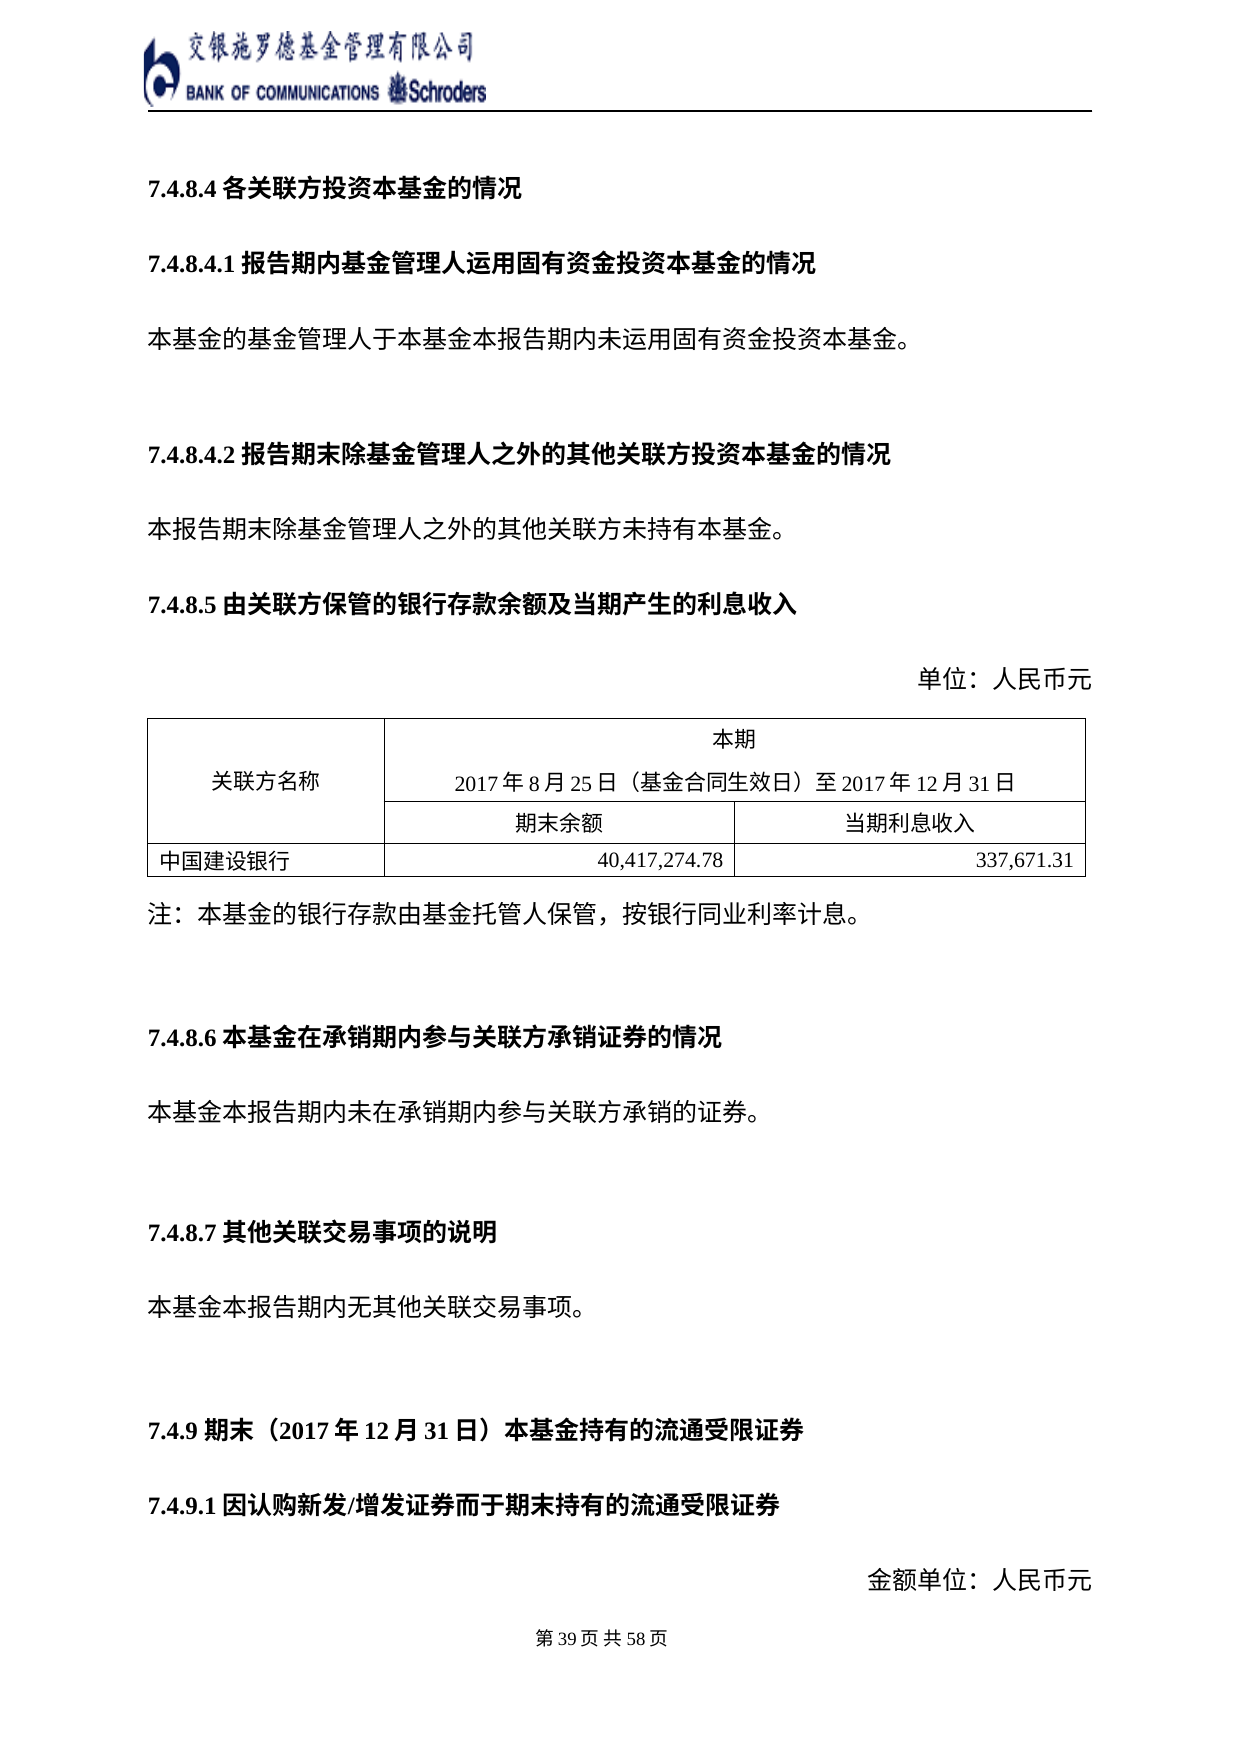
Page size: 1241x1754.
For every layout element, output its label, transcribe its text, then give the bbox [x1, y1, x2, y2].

text 本基金本报告期内无其他关联交易事项。 [148, 1273, 1092, 1338]
text 本基金的基金管理人于本基金本报告期内未运用固有资金投资本基金。 [148, 305, 1092, 370]
text 本基金本报告期内未在承销期内参与关联方承销的证券。 [148, 1078, 1092, 1143]
table_cell 40,417,274.78 [385, 844, 734, 876]
subtitle 7.4.9 期末（2017年12月31日）本基金持有的流通受限证券 [148, 1396, 1092, 1461]
subtitle 7.4.8.4.2 报告期末除基金管理人之外的其他关联方投资本基金的情况 [148, 420, 1092, 485]
subtitle 7.4.8.6 本基金在承销期内参与关联方承销证券的情况 [148, 1003, 1092, 1068]
table_cell 337,671.31 [735, 844, 1085, 876]
text 单位：人民币元 [149, 646, 1092, 711]
subtitle 7.4.8.4 各关联方投资本基金的情况 [148, 154, 1092, 219]
table_header 本期 2017年8月25日（基金合同生效日）至2017年12月31日 [385, 719, 1085, 801]
text 注：本基金的银行存款由基金托管人保管，按银行同业利率计息。 [148, 880, 1092, 945]
text 本报告期末除基金管理人之外的其他关联方未持有本基金。 [148, 495, 1092, 560]
picture [143, 31, 486, 107]
subtitle 7.4.9.1 因认购新发/增发证券而于期末持有的流通受限证券 [148, 1471, 1092, 1536]
table_cell 期末余额 [385, 802, 734, 843]
table_cell 中国建设银行 [148, 844, 384, 876]
subtitle 7.4.8.5 由关联方保管的银行存款余额及当期产生的利息收入 [148, 570, 1092, 635]
subtitle 7.4.8.4.1 报告期内基金管理人运用固有资金投资本基金的情况 [148, 229, 1092, 294]
text 金额单位：人民币元 [148, 1546, 1092, 1611]
table_cell 当期利息收入 [735, 802, 1085, 843]
table_header 关联方名称 [148, 719, 384, 843]
subtitle 7.4.8.7 其他关联交易事项的说明 [148, 1198, 1092, 1263]
